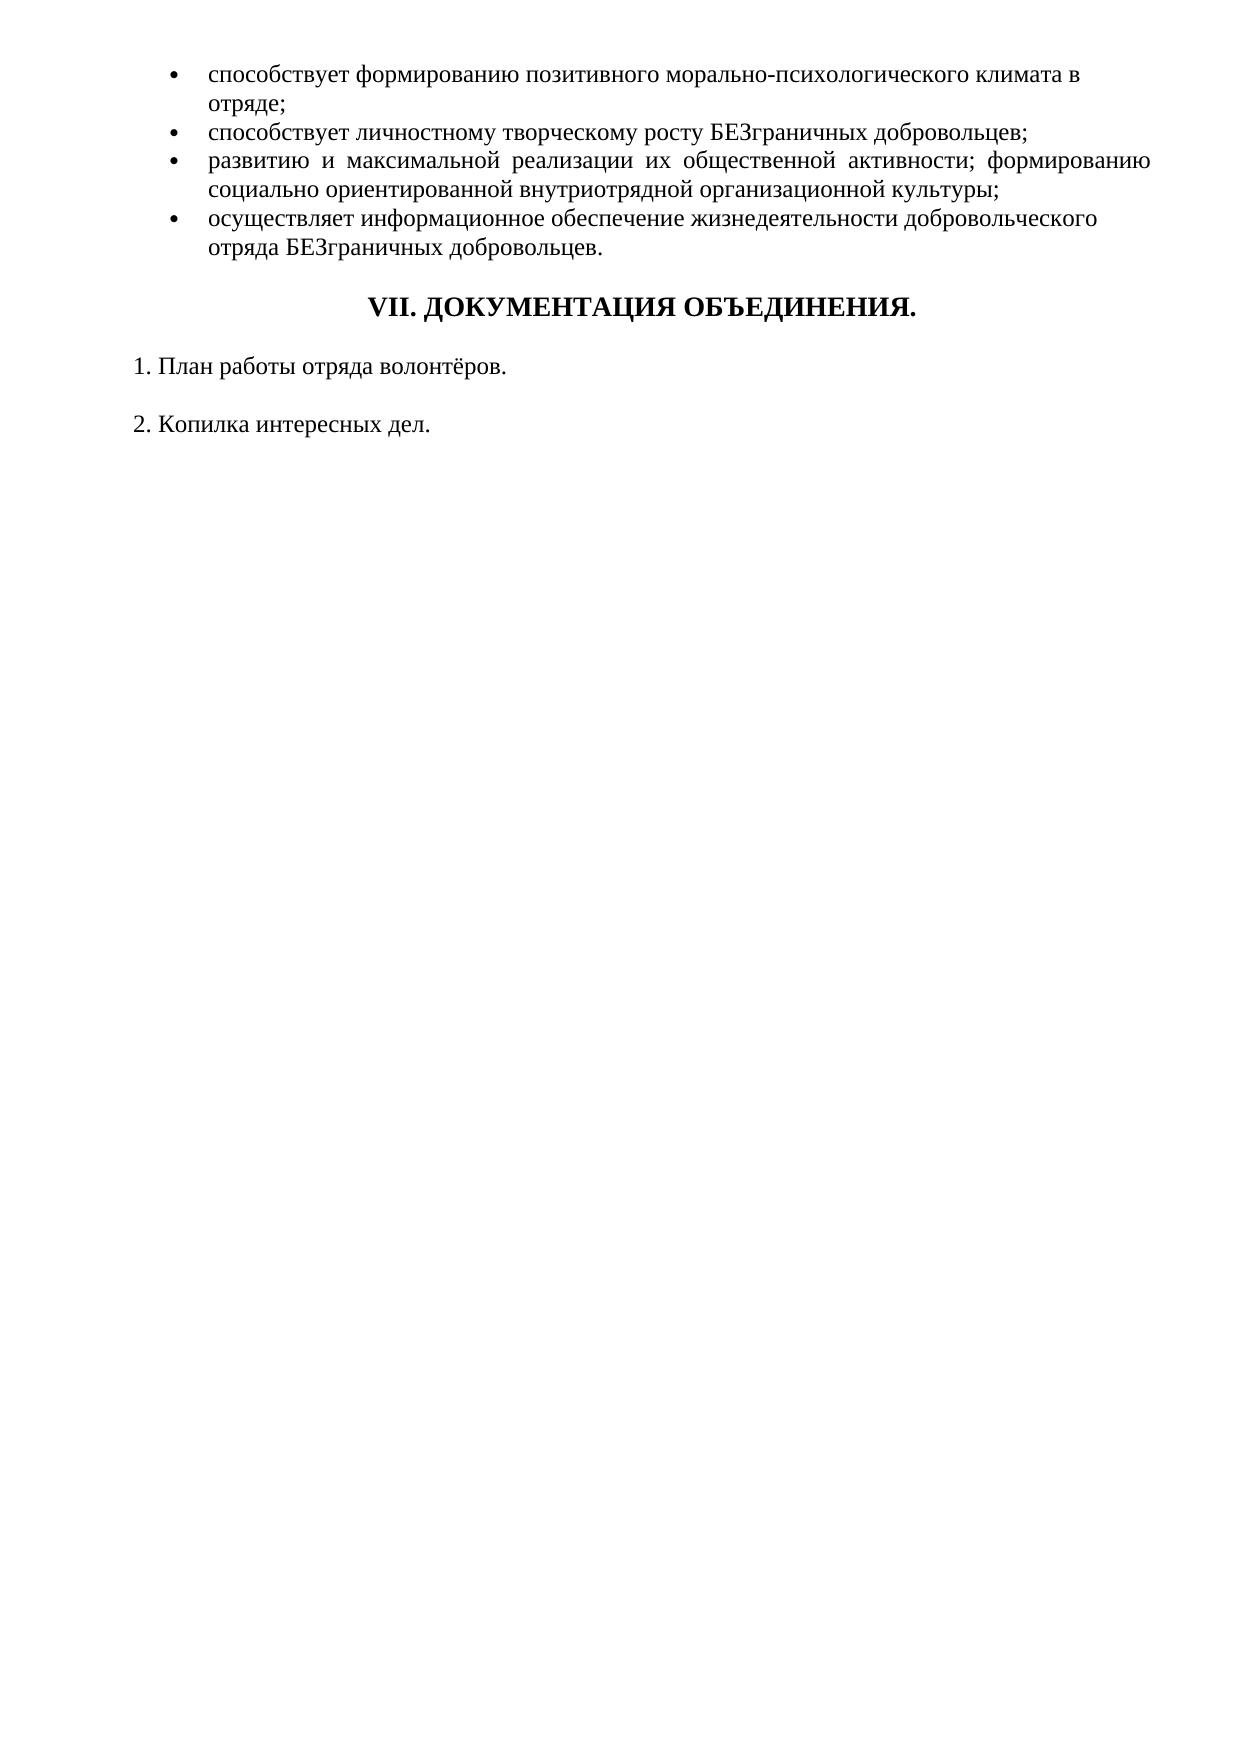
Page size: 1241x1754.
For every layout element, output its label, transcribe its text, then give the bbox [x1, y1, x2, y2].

text VII. ДОКУМЕНТАЦИЯ ОБЪЕДИНЕНИЯ. [133, 289, 1152, 322]
list развитию и максимальной реализации их общественной активности; формированию социально ориентированной внутриотрядной организационной культуры; [170, 145, 1152, 203]
text 1. План работы отряда волонтёров. [133, 351, 1152, 380]
text 2. Копилка интересных дел. [133, 409, 1152, 438]
list способствует формированию позитивного морально-психологического климата в отряде; [170, 59, 1152, 117]
list способствует личностному творческому росту БЕЗграничных добровольцев; [170, 117, 1152, 145]
list осуществляет информационное обеспечение жизнедеятельности добровольческого отряда БЕЗграничных добровольцев. [170, 203, 1152, 260]
